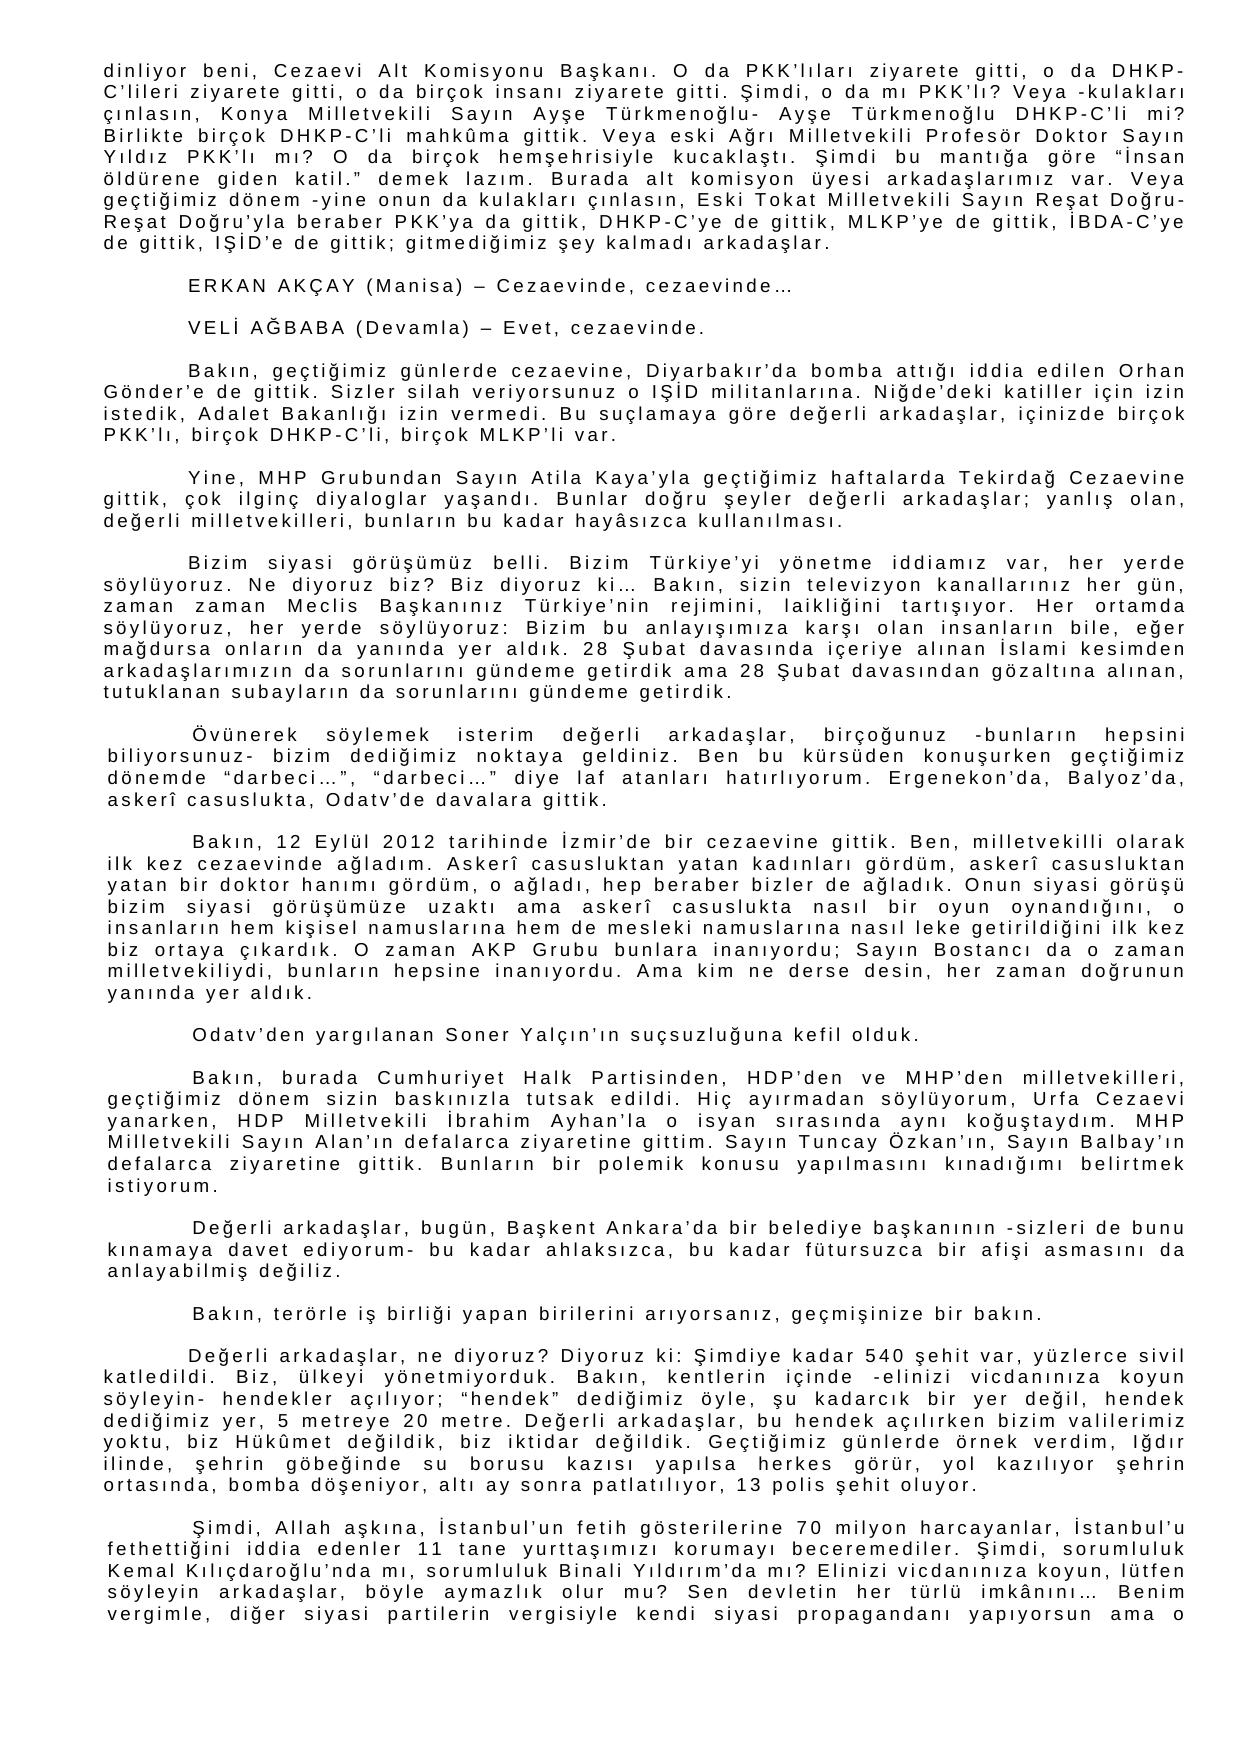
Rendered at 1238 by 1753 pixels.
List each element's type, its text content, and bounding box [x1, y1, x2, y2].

text Bakın, geçtiğimiz günlerde cezaevine, Diyarbakır’da bomba attığı iddia edilen Orhan Gönder’e de gittik. Sizler silah veriyorsunuz o IŞİD militanlarına. Niğde’deki katiller için izin istedik, Adalet Bakanlığı izin vermedi. Bu suçlamaya göre değerli arkadaşlar, içinizde birçok PKK’lı, birçok DHKP-C’li, birçok MLKP’li var. [103, 359, 1186, 446]
text VELİ AĞBABA (Devamla) – Evet, cezaevinde. [103, 317, 1186, 338]
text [103, 60, 1186, 254]
text Değerli arkadaşlar, ne diyoruz? Diyoruz ki: Şimdiye kadar 540 şehit var, yüzlerce sivil katledildi. Biz, ülkeyi yönetmiyorduk. Bakın, kentlerin içinde -elinizi vicdanınıza koyun söyleyin- hendekler açılıyor; “hendek” dediğimiz öyle, şu kadarcık bir yer değil, hendek dediğimiz yer, 5 metreye 20 metre. Değerli arkadaşlar, bu hendek açılırken bizim valilerimiz yoktu, biz Hükûmet değildik, biz iktidar değildik. Geçtiğimiz günlerde örnek verdim, Iğdır ilinde, şehrin göbeğinde su borusu kazısı yapılsa herkes görür, yol kazılıyor şehrin ortasında, bomba döşeniyor, altı ay sonra patlatılıyor, 13 polis şehit oluyor. [103, 1345, 1186, 1496]
text Övünerek söylemek isterim değerli arkadaşlar, birçoğunuz -bunların hepsini biliyorsunuz- bizim dediğimiz noktaya geldiniz. Ben bu kürsüden konuşurken geçtiğimiz dönemde “darbeci…”, “darbeci…” diye laf atanları hatırlıyorum. Ergenekon’da, Balyoz’da, askerî casuslukta, Odatv’de davalara gittik. [107, 724, 1186, 810]
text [107, 1516, 1186, 1624]
text Odatv’den yargılanan Soner Yalçın’ın suçsuzluğuna kefil olduk. [107, 1024, 1186, 1046]
text Bakın, terörle iş birliği yapan birilerini arıyorsanız, geçmişinize bir bakın. [107, 1302, 1186, 1324]
text Yine, MHP Grubundan Sayın Atila Kaya’yla geçtiğimiz haftalarda Tekirdağ Cezaevine gittik, çok ilginç diyaloglar yaşandı. Bunlar doğru şeyler değerli arkadaşlar; yanlış olan, değerli milletvekilleri, bunların bu kadar hayâsızca kullanılması. [103, 466, 1186, 531]
text Bakın, burada Cumhuriyet Halk Partisinden, HDP’den ve MHP’den milletvekilleri, geçtiğimiz dönem sizin baskınızla tutsak edildi. Hiç ayırmadan söylüyorum, Urfa Cezaevi yanarken, HDP Milletvekili İbrahim Ayhan’la o isyan sırasında aynı koğuştaydım. MHP Milletvekili Sayın Alan’ın defalarca ziyaretine gittim. Sayın Tuncay Özkan’ın, Sayın Balbay’ın defalarca ziyaretine gittik. Bunların bir polemik konusu yapılmasını kınadığımı belirtmek istiyorum. [107, 1067, 1186, 1196]
text Bakın, 12 Eylül 2012 tarihinde İzmir’de bir cezaevine gittik. Ben, milletvekilli olarak ilk kez cezaevinde ağladım. Askerî casusluktan yatan kadınları gördüm, askerî casusluktan yatan bir doktor hanımı gördüm, o ağladı, hep beraber bizler de ağladık. Onun siyasi görüşü bizim siyasi görüşümüze uzaktı ama askerî casuslukta nasıl bir oyun oynandığını, o insanların hem kişisel namuslarına hem de mesleki namuslarına nasıl leke getirildiğini ilk kez biz ortaya çıkardık. O zaman AKP Grubu bunlara inanıyordu; Sayın Bostancı da o zaman milletvekiliydi, bunların hepsine inanıyordu. Ama kim ne derse desin, her zaman doğrunun yanında yer aldık. [107, 831, 1186, 1003]
text Bizim siyasi görüşümüz belli. Bizim Türkiye’yi yönetme iddiamız var, her yerde söylüyoruz. Ne diyoruz biz? Biz diyoruz ki… Bakın, sizin televizyon kanallarınız her gün, zaman zaman Meclis Başkanınız Türkiye’nin rejimini, laikliğini tartışıyor. Her ortamda söylüyoruz, her yerde söylüyoruz: Bizim bu anlayışımıza karşı olan insanların bile, eğer mağdursa onların da yanında yer aldık. 28 Şubat davasında içeriye alınan İslami kesimden arkadaşlarımızın da sorunlarını gündeme getirdik ama 28 Şubat davasından gözaltına alınan, tutuklanan subayların da sorunlarını gündeme getirdik. [103, 552, 1186, 703]
text Değerli arkadaşlar, bugün, Başkent Ankara’da bir belediye başkanının -sizleri de bunu kınamaya davet ediyorum- bu kadar ahlaksızca, bu kadar fütursuzca bir afişi asmasını da anlayabilmiş değiliz. [107, 1217, 1186, 1281]
text ERKAN AKÇAY (Manisa) – Cezaevinde, cezaevinde… [103, 274, 1186, 296]
